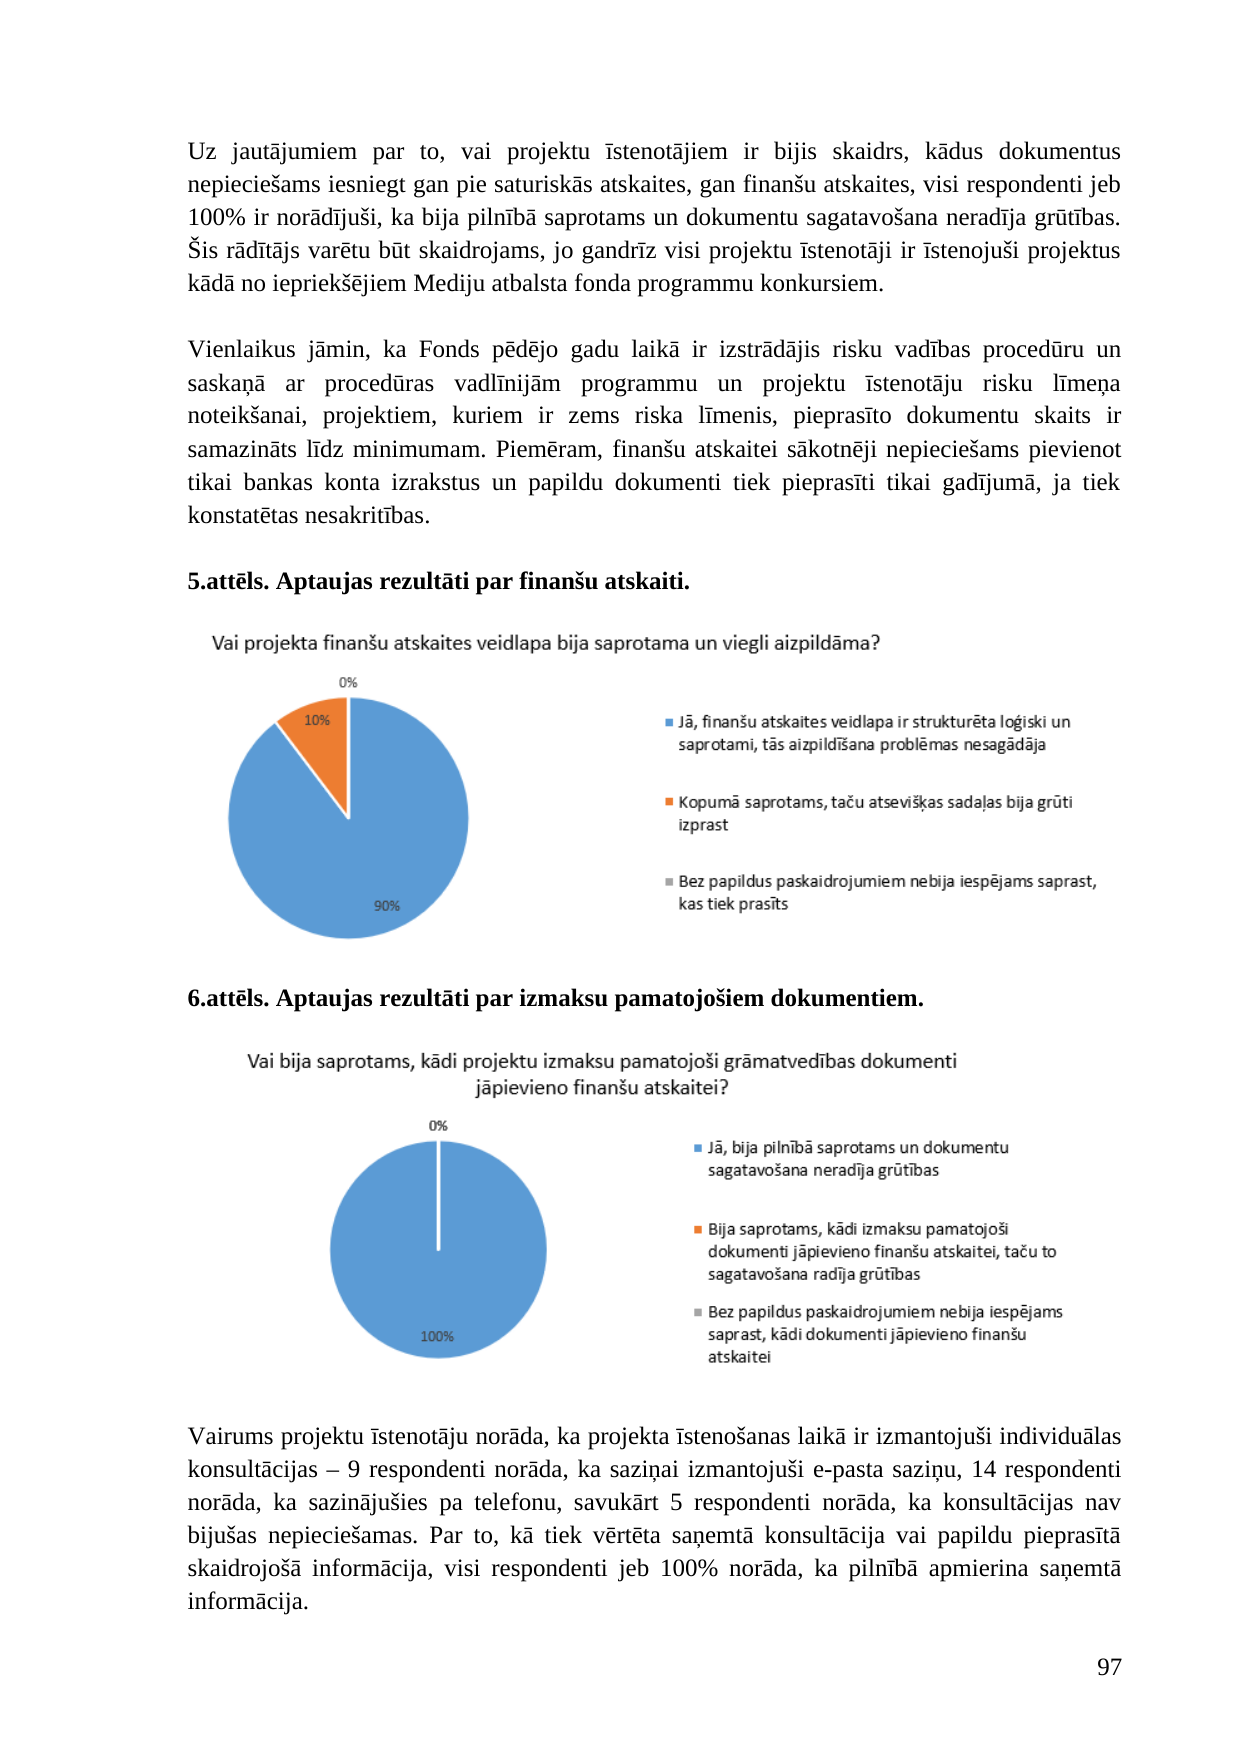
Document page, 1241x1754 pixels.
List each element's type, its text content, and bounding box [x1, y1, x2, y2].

text Vairums projektu īstenotāju norāda, ka projekta īstenošanas laikā ir izmantojuši individuālas konsultācijas – 9 respondenti norāda, ka saziņai izmantojuši e-pasta saziņu, 14 respondenti norāda, ka sazinājušies pa telefonu, savukārt 5 respondenti norāda, ka konsultācijas nav bijušas nepieciešamas. Par to, kā tiek vērtēta saņemtā konsultācija vai papildu pieprasītā skaidrojošā informācija, visi respondenti jeb 100% norāda, ka pilnībā apmierina saņemtā informācija. [187, 1421, 1122, 1615]
text Vienlaikus jāmin, ka Fonds pēdējo gadu laikā ir izstrādājis risku vadības procedūru un saskaņā ar procedūras vadlīnijām programmu un projektu īstenotāju risku līmeņa noteikšanai, projektiem, kuriem ir zems riska līmenis, pieprasīto dokumentu skaits ir samazināts līdz minimumam. Piemēram, finanšu atskaitei sākotnēji nepieciešams pievienot tikai bankas konta izrakstus un papildu dokumenti tiek pieprasīti tikai gadījumā, ja tiek konstatētas nesakritības. [187, 334, 1122, 528]
text Uz jautājumiem par to, vai projektu īstenotājiem ir bijis skaidrs, kādus dokumentus nepieciešams iesniegt gan pie saturiskās atskaites, gan finanšu atskaites, visi respondenti jeb 100% ir norādījuši, ka bija pilnībā saprotams un dokumentu sagatavošana neradīja grūtības. Šis rādītājs varētu būt skaidrojams, jo gandrīz visi projektu īstenotāji ir īstenojuši projektus kādā no iepriekšējiem Mediju atbalsta fonda programmu konkursiem. [187, 136, 1122, 297]
picture [238, 1048, 1072, 1384]
picture [208, 631, 1102, 946]
text 5.attēls. Aptaujas rezultāti par finanšu atskaiti. [187, 566, 1122, 594]
text 6.attēls. Aptaujas rezultāti par izmaksu pamatojošiem dokumentiem. [187, 983, 1122, 1012]
